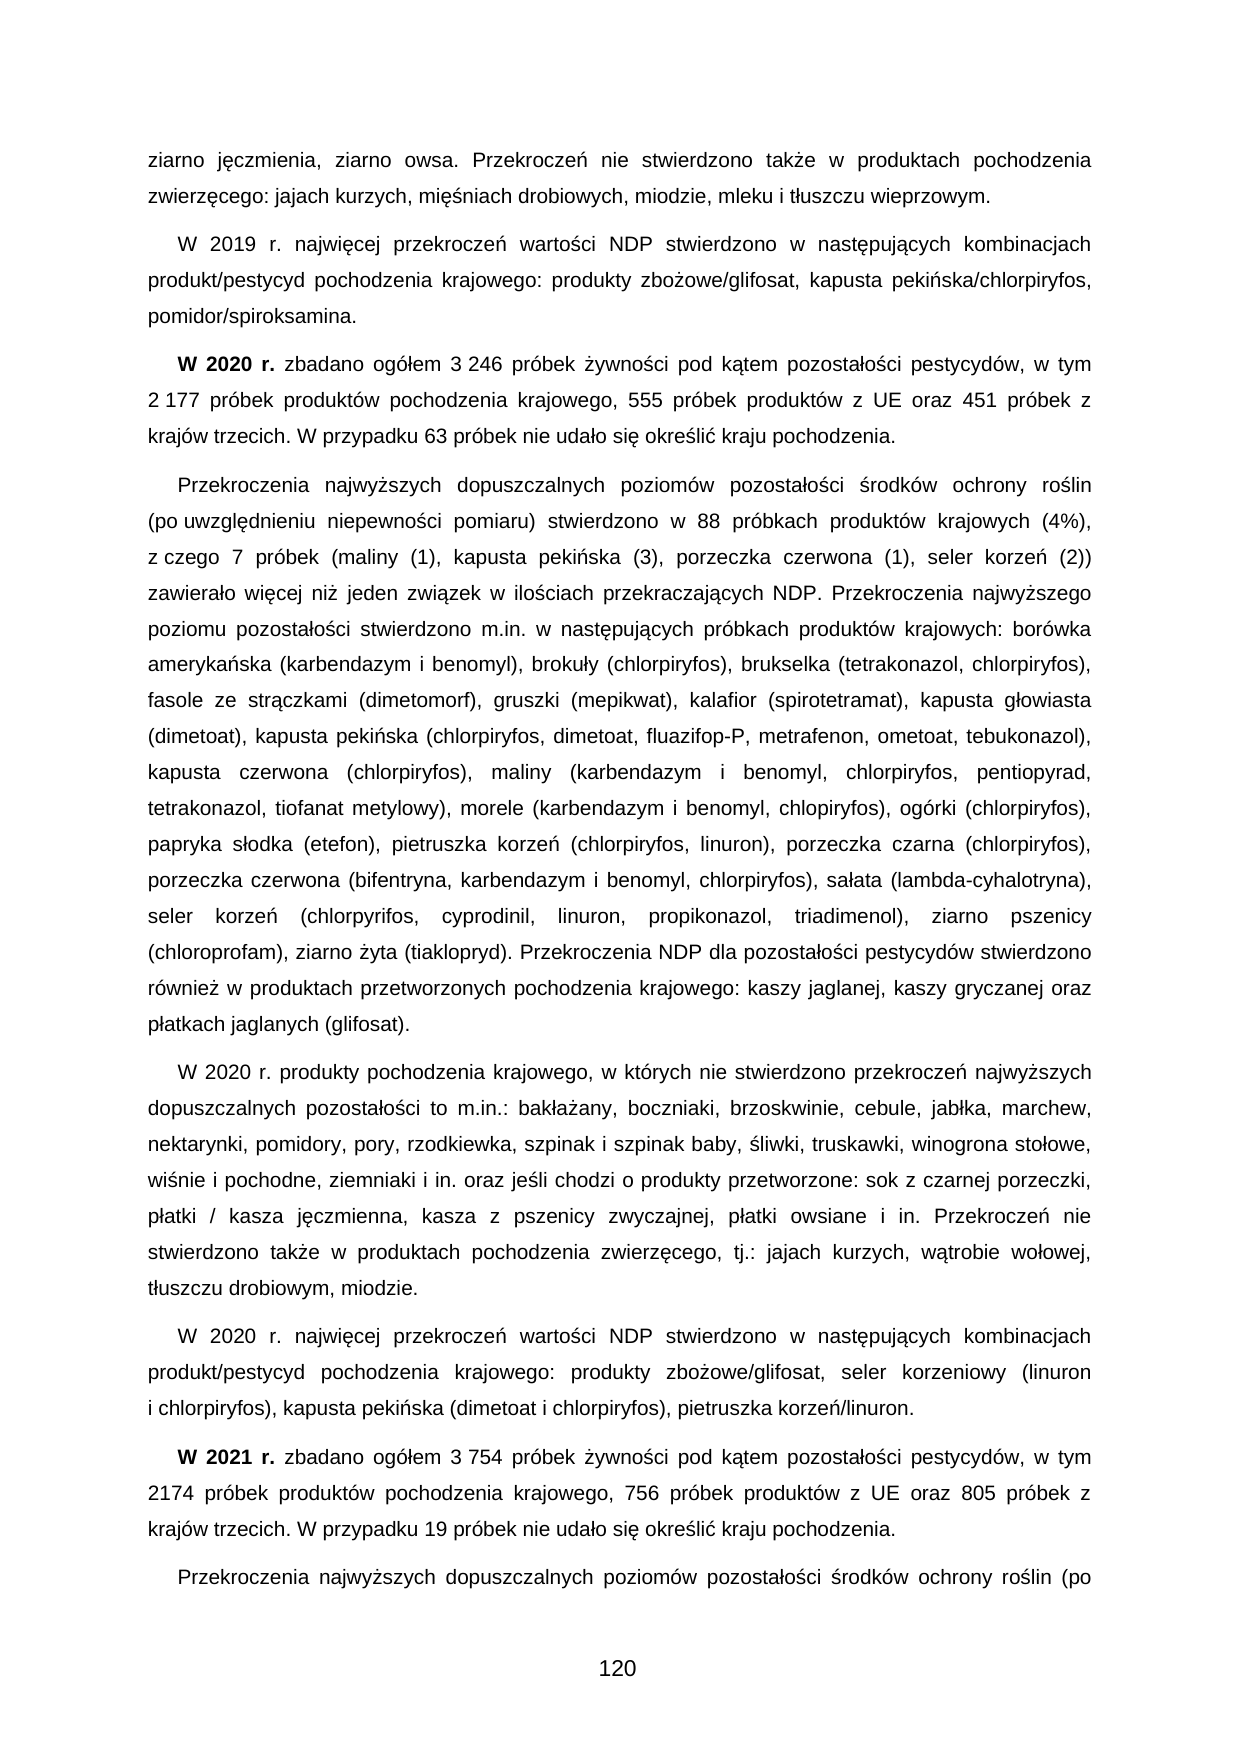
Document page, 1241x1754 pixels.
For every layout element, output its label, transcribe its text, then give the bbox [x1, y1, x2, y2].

text W 2019 r. najwięcej przekroczeń wartości NDP stwierdzono w następujących kombinacjach produkt/pestycyd pochodzenia krajowego: produkty zbożowe/glifosat, kapusta pekińska/chlorpiryfos, pomidor/spiroksamina. [148, 232, 1093, 328]
text W 2020 r. produkty pochodzenia krajowego, w których nie stwierdzono przekroczeń najwyższych dopuszczalnych pozostałości to m.in.: bakłażany, boczniaki, brzoskwinie, cebule, jabłka, marchew, nektarynki, pomidory, pory, rzodkiewka, szpinak i szpinak baby, śliwki, truskawki, winogrona stołowe, wiśnie i pochodne, ziemniaki i in. oraz jeśli chodzi o produkty przetworzone: sok z czarnej porzeczki, płatki / kasza jęczmienna, kasza z pszenicy zwyczajnej, płatki owsiane i in. Przekroczeń nie stwierdzono także w produktach pochodzenia zwierzęcego, tj.: jajach kurzych, wątrobie wołowej, tłuszczu drobiowym, miodzie. [148, 1060, 1093, 1300]
text W 2020 r. zbadano ogółem 3 246 próbek żywności pod kątem pozostałości pestycydów, w tym 2 177 próbek produktów pochodzenia krajowego, 555 próbek produktów z UE oraz 451 próbek z krajów trzecich. W przypadku 63 próbek nie udało się określić kraju pochodzenia. [148, 352, 1093, 448]
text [148, 148, 1093, 207]
text Przekroczenia najwyższych dopuszczalnych poziomów pozostałości środków ochrony roślin (po uwzględnieniu niepewności pomiaru) stwierdzono w 88 próbkach produktów krajowych (4%), z czego 7 próbek (maliny (1), kapusta pekińska (3), porzeczka czerwona (1), seler korzeń (2)) zawierało więcej niż jeden związek w ilościach przekraczających NDP. Przekroczenia najwyższego poziomu pozostałości stwierdzono m.in. w następujących próbkach produktów krajowych: borówka amerykańska (karbendazym i benomyl), brokuły (chlorpiryfos), brukselka (tetrakonazol, chlorpiryfos), fasole ze strączkami (dimetomorf), gruszki (mepikwat), kalafior (spirotetramat), kapusta głowiasta (dimetoat), kapusta pekińska (chlorpiryfos, dimetoat, fluazifop-P, metrafenon, ometoat, tebukonazol), kapusta czerwona (chlorpiryfos), maliny (karbendazym i benomyl, chlorpiryfos, pentiopyrad, tetrakonazol, tiofanat metylowy), morele (karbendazym i benomyl, chlopiryfos), ogórki (chlorpiryfos), papryka słodka (etefon), pietruszka korzeń (chlorpiryfos, linuron), porzeczka czarna (chlorpiryfos), porzeczka czerwona (bifentryna, karbendazym i benomyl, chlorpiryfos), sałata (lambda-cyhalotryna), seler korzeń (chlorpyrifos, cyprodinil, linuron, propikonazol, triadimenol), ziarno pszenicy (chloroprofam), ziarno żyta (tiaklopryd). Przekroczenia NDP dla pozostałości pestycydów stwierdzono również w produktach przetworzonych pochodzenia krajowego: kaszy jaglanej, kaszy gryczanej oraz płatkach jaglanych (glifosat). [148, 473, 1093, 1036]
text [148, 1565, 1093, 1589]
text W 2020 r. najwięcej przekroczeń wartości NDP stwierdzono w następujących kombinacjach produkt/pestycyd pochodzenia krajowego: produkty zbożowe/glifosat, seler korzeniowy (linuron i chlorpiryfos), kapusta pekińska (dimetoat i chlorpiryfos), pietruszka korzeń/linuron. [148, 1324, 1093, 1420]
text W 2021 r. zbadano ogółem 3 754 próbek żywności pod kątem pozostałości pestycydów, w tym 2174 próbek produktów pochodzenia krajowego, 756 próbek produktów z UE oraz 805 próbek z krajów trzecich. W przypadku 19 próbek nie udało się określić kraju pochodzenia. [148, 1444, 1093, 1540]
